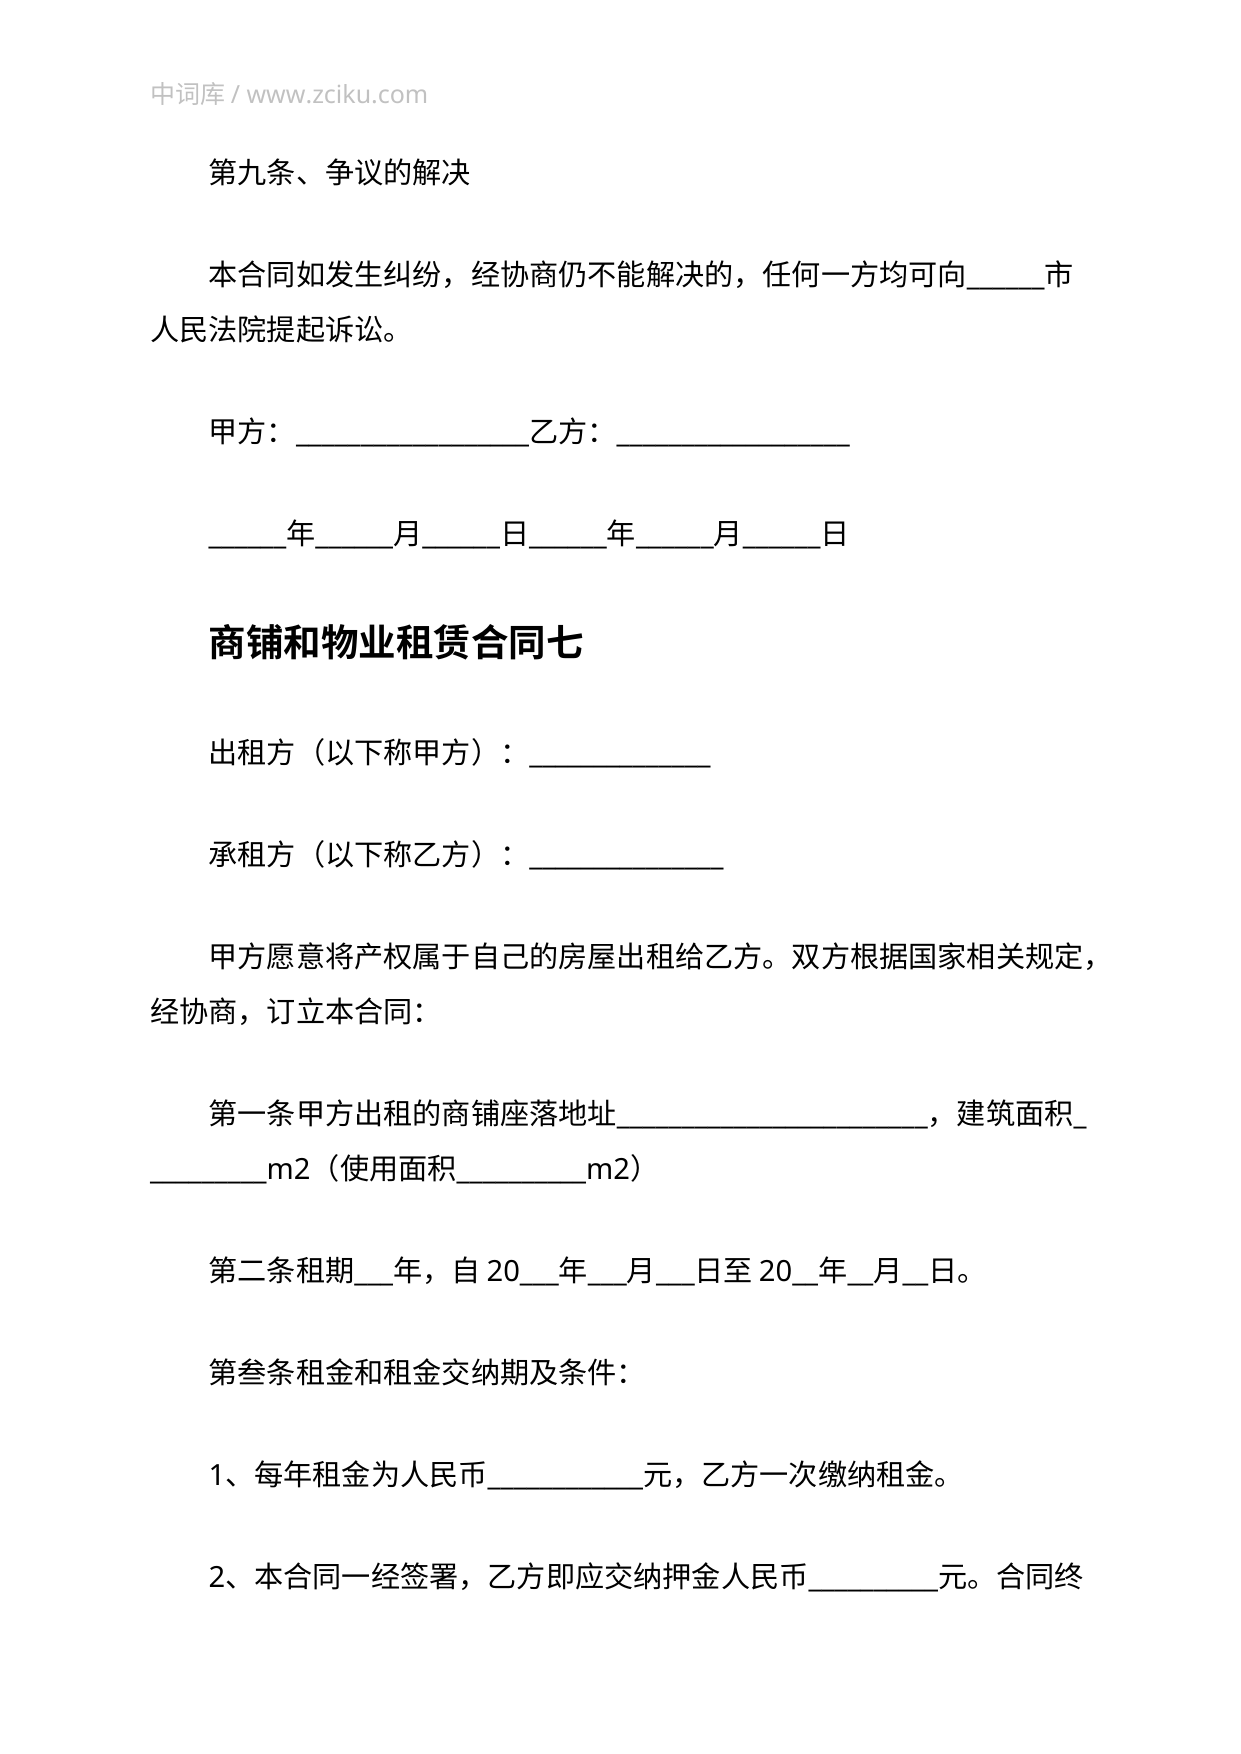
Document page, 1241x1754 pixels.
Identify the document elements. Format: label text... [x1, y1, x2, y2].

text 商铺和物业租赁合同七 [150, 612, 1090, 667]
text 第二条租期___年，自20___年___月___日至20__年__月__日。 [150, 1247, 1090, 1290]
text 第一条甲方出租的商铺座落地址________________________，建筑面积__________m2（使用面积__________m2） [150, 1091, 1090, 1188]
text 第叁条租金和租金交纳期及条件： [150, 1349, 1090, 1392]
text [150, 1553, 1090, 1596]
text 甲方愿意将产权属于自己的房屋出租给乙方。双方根据国家相关规定，经协商，订立本合同： [150, 934, 1090, 1031]
text 承租方（以下称乙方）：_______________ [150, 832, 1090, 874]
text 本合同如发生纠纷，经协商仍不能解决的，任何一方均可向______市人民法院提起诉讼。 [150, 252, 1090, 349]
text 1、每年租金为人民币____________元，乙方一次缴纳租金。 [150, 1451, 1090, 1494]
text 出租方（以下称甲方）：______________ [150, 730, 1090, 772]
text 第九条、争议的解决 [150, 150, 1090, 192]
text ______年______月______日______年______月______日 [150, 511, 1090, 553]
text 甲方：__________________乙方：__________________ [150, 408, 1090, 451]
